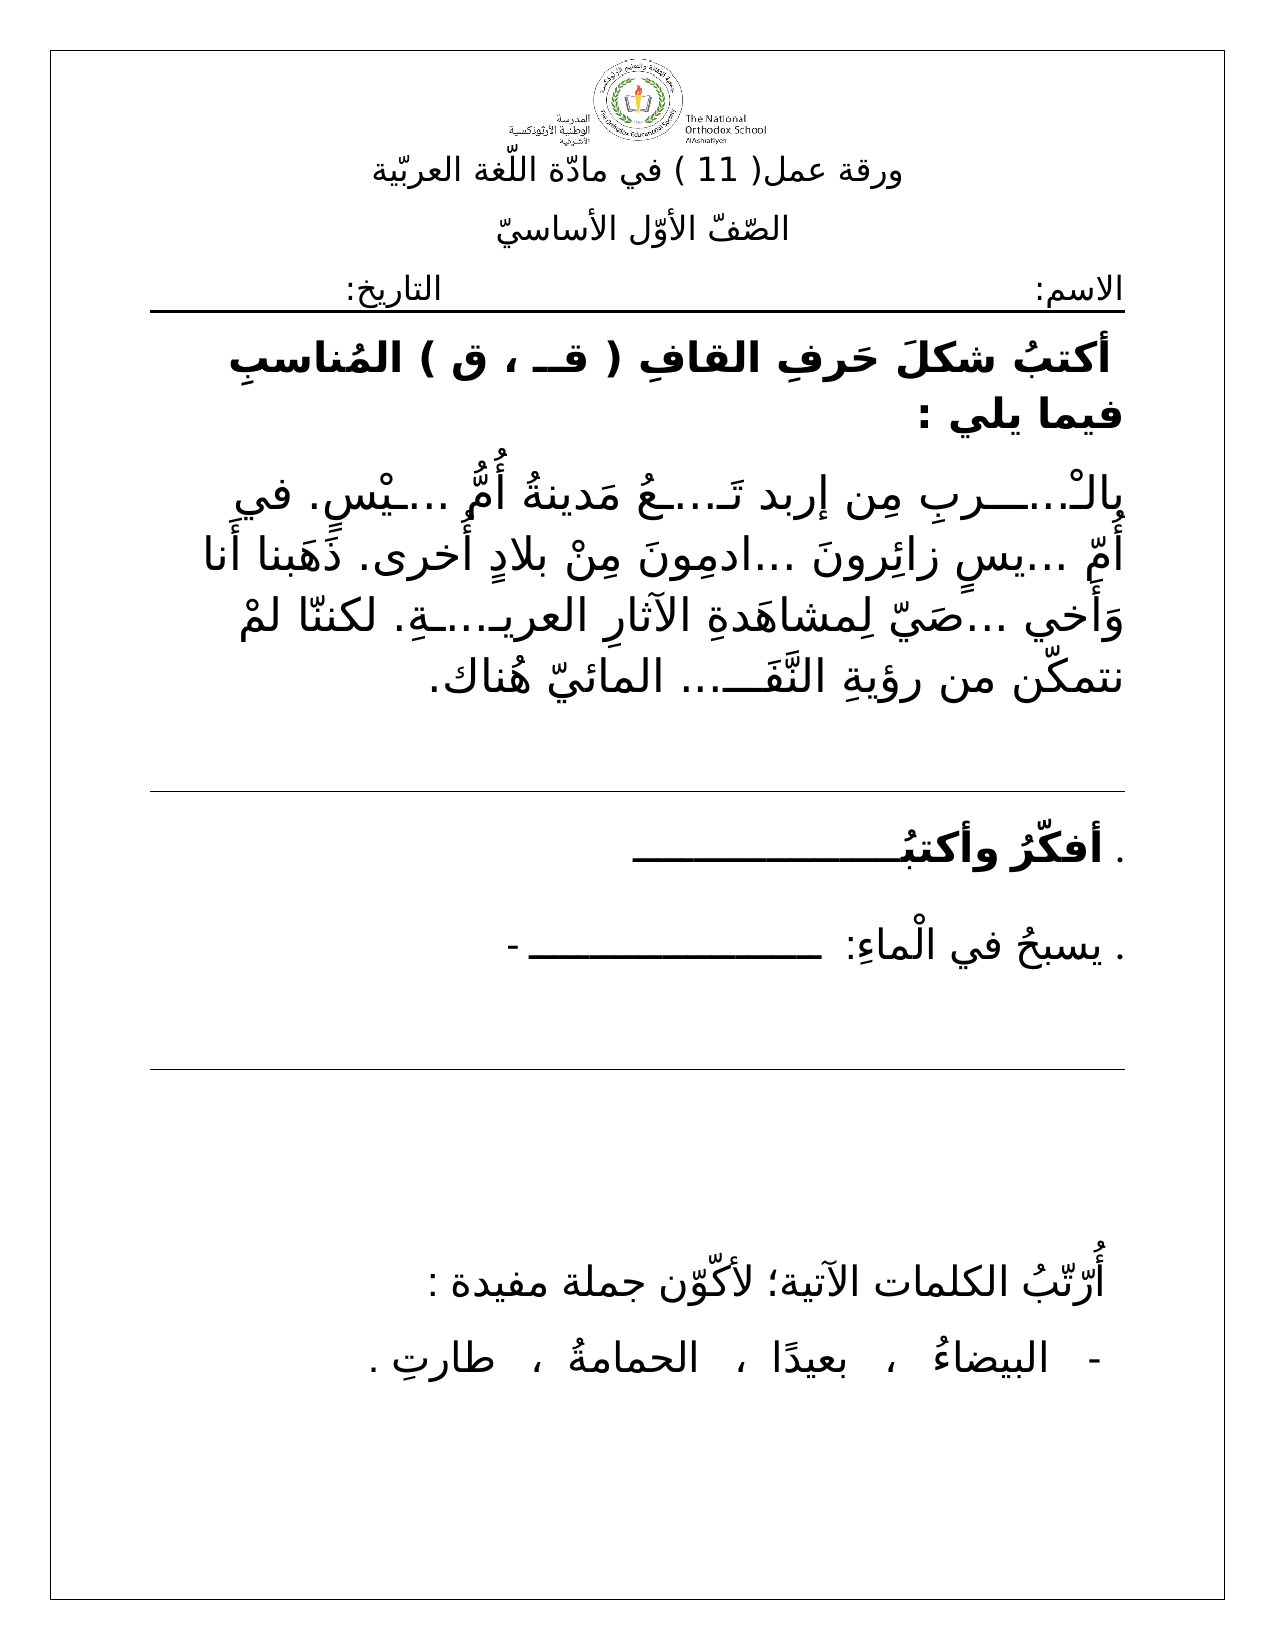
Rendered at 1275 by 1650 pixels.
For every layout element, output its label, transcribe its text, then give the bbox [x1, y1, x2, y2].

text - يسبحُ في الْماءِ: ــــــــــــــــــــــــ . [150, 919, 1125, 969]
text أُرّتّبُ الكلمات الآتية؛ لأكّوّن جملة مفيدة : [150, 1257, 732, 1305]
text ورقة عمل( 11 ) في مادّة اللّغة العربّية [150, 150, 1125, 189]
text الصّفّ الأوّل الأساسيّ [150, 210, 1125, 248]
text الاسم: التاريخ: [150, 269, 1125, 310]
text بالـْ...ـــربِ مِن إربد تَـ...ـعُ مَدينةُ أُمُّ ...ـيْسٍ. في أُمّ ...يسٍ زائِرونَ ...ادمِونَ مِنْ بلادٍ أُخرى. ذَهَبنا أَنا وَأَخي ...صَيّ لِمشاهَدةِ الآثارِ العريـ...ـةِ. لكننّا لمْ نتمكّن من رؤيةِ النَّفَـــ... المائيّ هُناك. [150, 467, 1125, 704]
text أفكّرُ وأكتبُــــــــــــــــــــــ . [150, 822, 1125, 872]
picture [500, 51, 775, 150]
list البيضاءُ ، بعيدًا ، الحمامةُ ، طارتِ . [150, 1333, 1087, 1381]
text أُرّتّبُ الكلمات الآتية؛ لأكّوّن جملة مفيدة : [698, 1257, 1125, 1305]
text أكتبُ شكلَ حَرفِ القافِ ( قــ ، ق ) المُناسبِ فيما يلي : [150, 334, 1125, 438]
